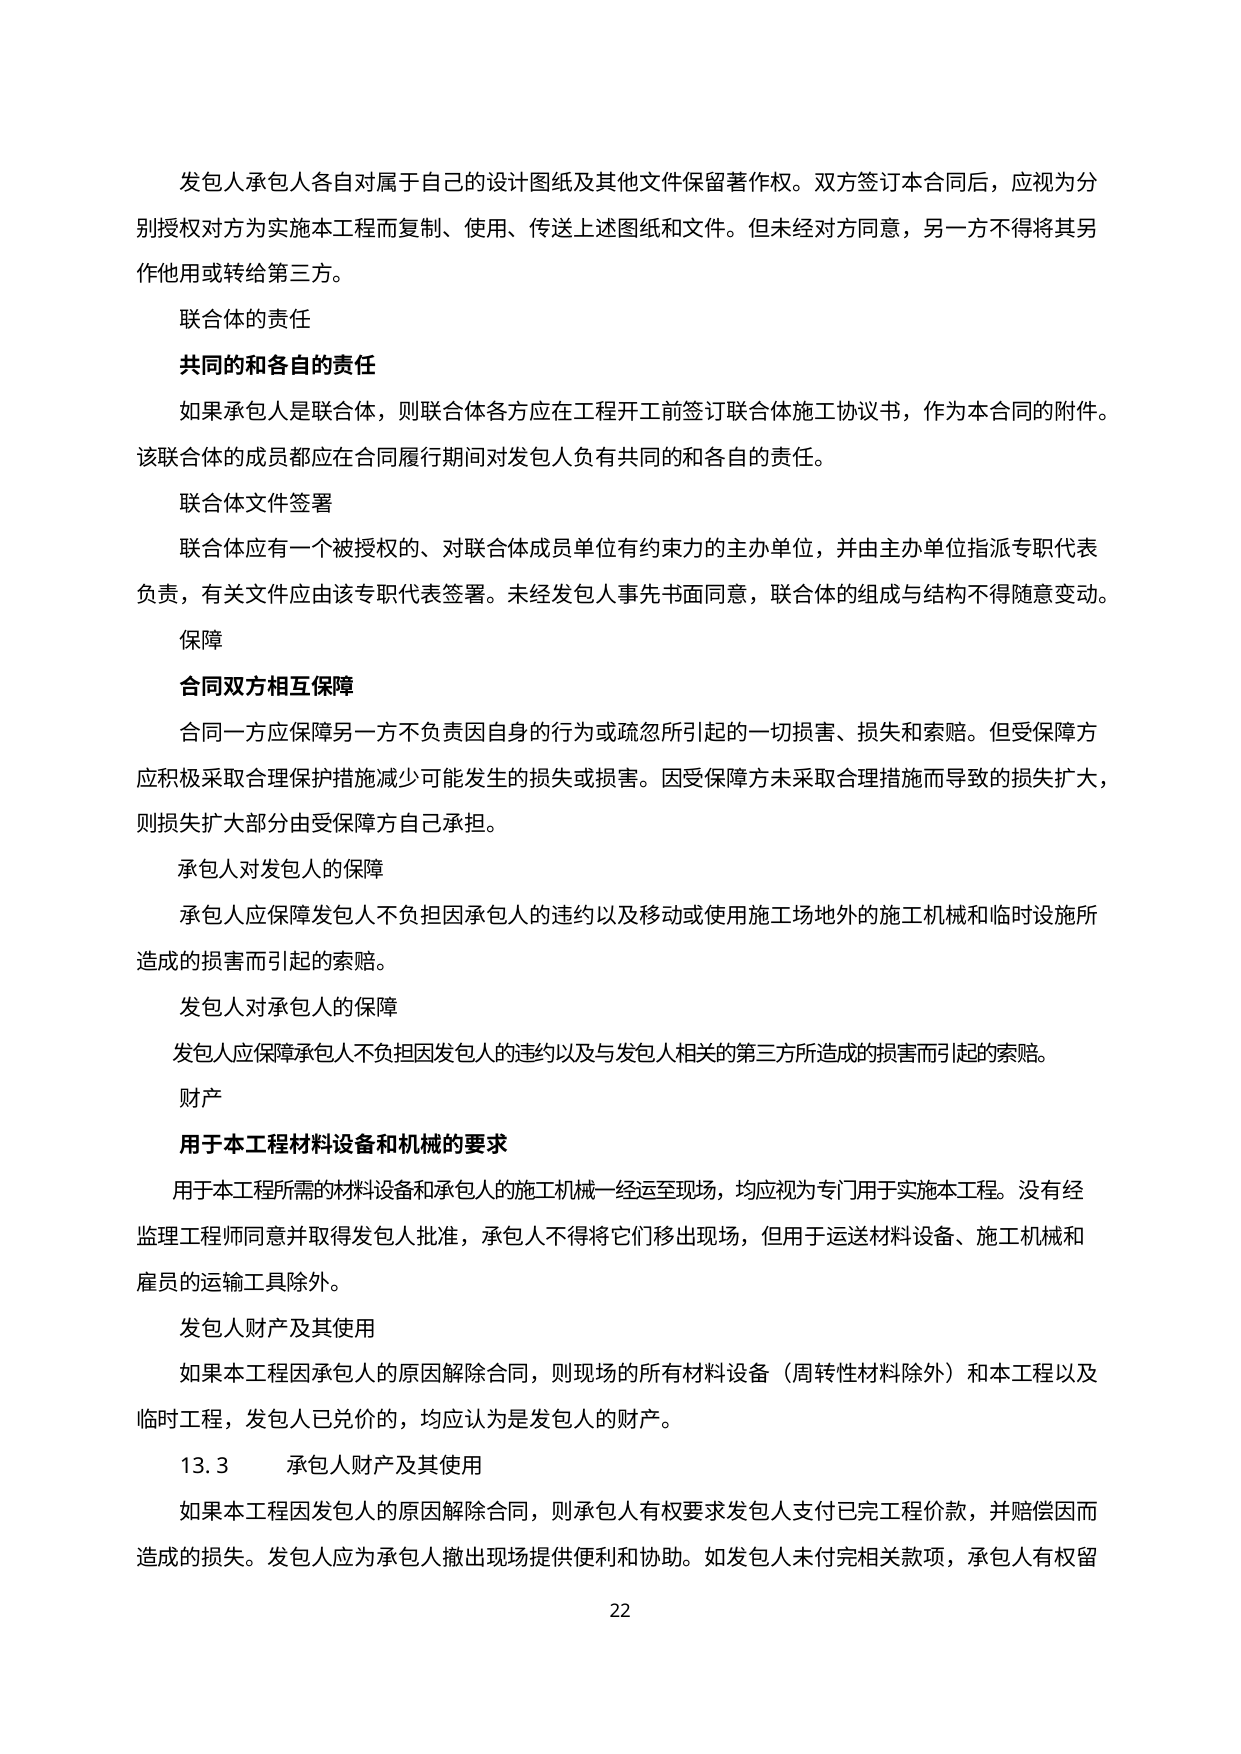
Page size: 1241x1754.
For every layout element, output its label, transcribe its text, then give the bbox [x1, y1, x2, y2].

text 保障 [136, 612, 1104, 658]
text 联合体的责任 [136, 291, 1104, 337]
text 发包人应保障承包人不负担因发包人的违约以及与发包人相关的第三方所造成的损害而引起的索赔。 [136, 1024, 1104, 1070]
text 用于本工程所需的材料设备和承包人的施工机械一经运至现场，均应视为专门用于实施本工程。没有经监理工程师同意并取得发包人批准，承包人不得将它们移出现场，但用于运送材料设备、施工机械和雇员的运输工具除外。 [136, 1162, 1104, 1299]
text 共同的和各自的责任 [136, 337, 1104, 383]
text 发包人承包人各自对属于自己的设计图纸及其他文件保留著作权。双方签订本合同后，应视为分别授权对方为实施本工程而复制、使用、传送上述图纸和文件。但未经对方同意，另一方不得将其另作他用或转给第三方。 [136, 153, 1104, 291]
text 如果本工程因承包人的原因解除合同，则现场的所有材料设备（周转性材料除外）和本工程以及临时工程，发包人已兑价的，均应认为是发包人的财产。 [136, 1345, 1104, 1437]
text 合同一方应保障另一方不负责因自身的行为或疏忽所引起的一切损害、损失和索赔。但受保障方应积极采取合理保护措施减少可能发生的损失或损害。因受保障方未采取合理措施而导致的损失扩大，则损失扩大部分由受保障方自己承担。 [136, 703, 1104, 841]
text 联合体应有一个被授权的、对联合体成员单位有约束力的主办单位，并由主办单位指派专职代表负责，有关文件应由该专职代表签署。未经发包人事先书面同意，联合体的组成与结构不得随意变动。 [136, 520, 1104, 612]
text 用于本工程材料设备和机械的要求 [136, 1116, 1104, 1162]
text 发包人对承包人的保障 [136, 978, 1104, 1024]
text 发包人财产及其使用 [136, 1299, 1104, 1345]
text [136, 1483, 1104, 1574]
text 承包人对发包人的保障 [136, 841, 1104, 887]
text 合同双方相互保障 [136, 658, 1104, 703]
text 承包人应保障发包人不负担因承包人的违约以及移动或使用施工场地外的施工机械和临时设施所造成的损害而引起的索赔。 [136, 887, 1104, 978]
text 如果承包人是联合体，则联合体各方应在工程开工前签订联合体施工协议书，作为本合同的附件。该联合体的成员都应在合同履行期间对发包人负有共同的和各自的责任。 [136, 383, 1104, 474]
text 13. 3 承包人财产及其使用 [136, 1437, 1104, 1483]
text 财产 [136, 1070, 1104, 1116]
text 联合体文件签署 [136, 474, 1104, 520]
